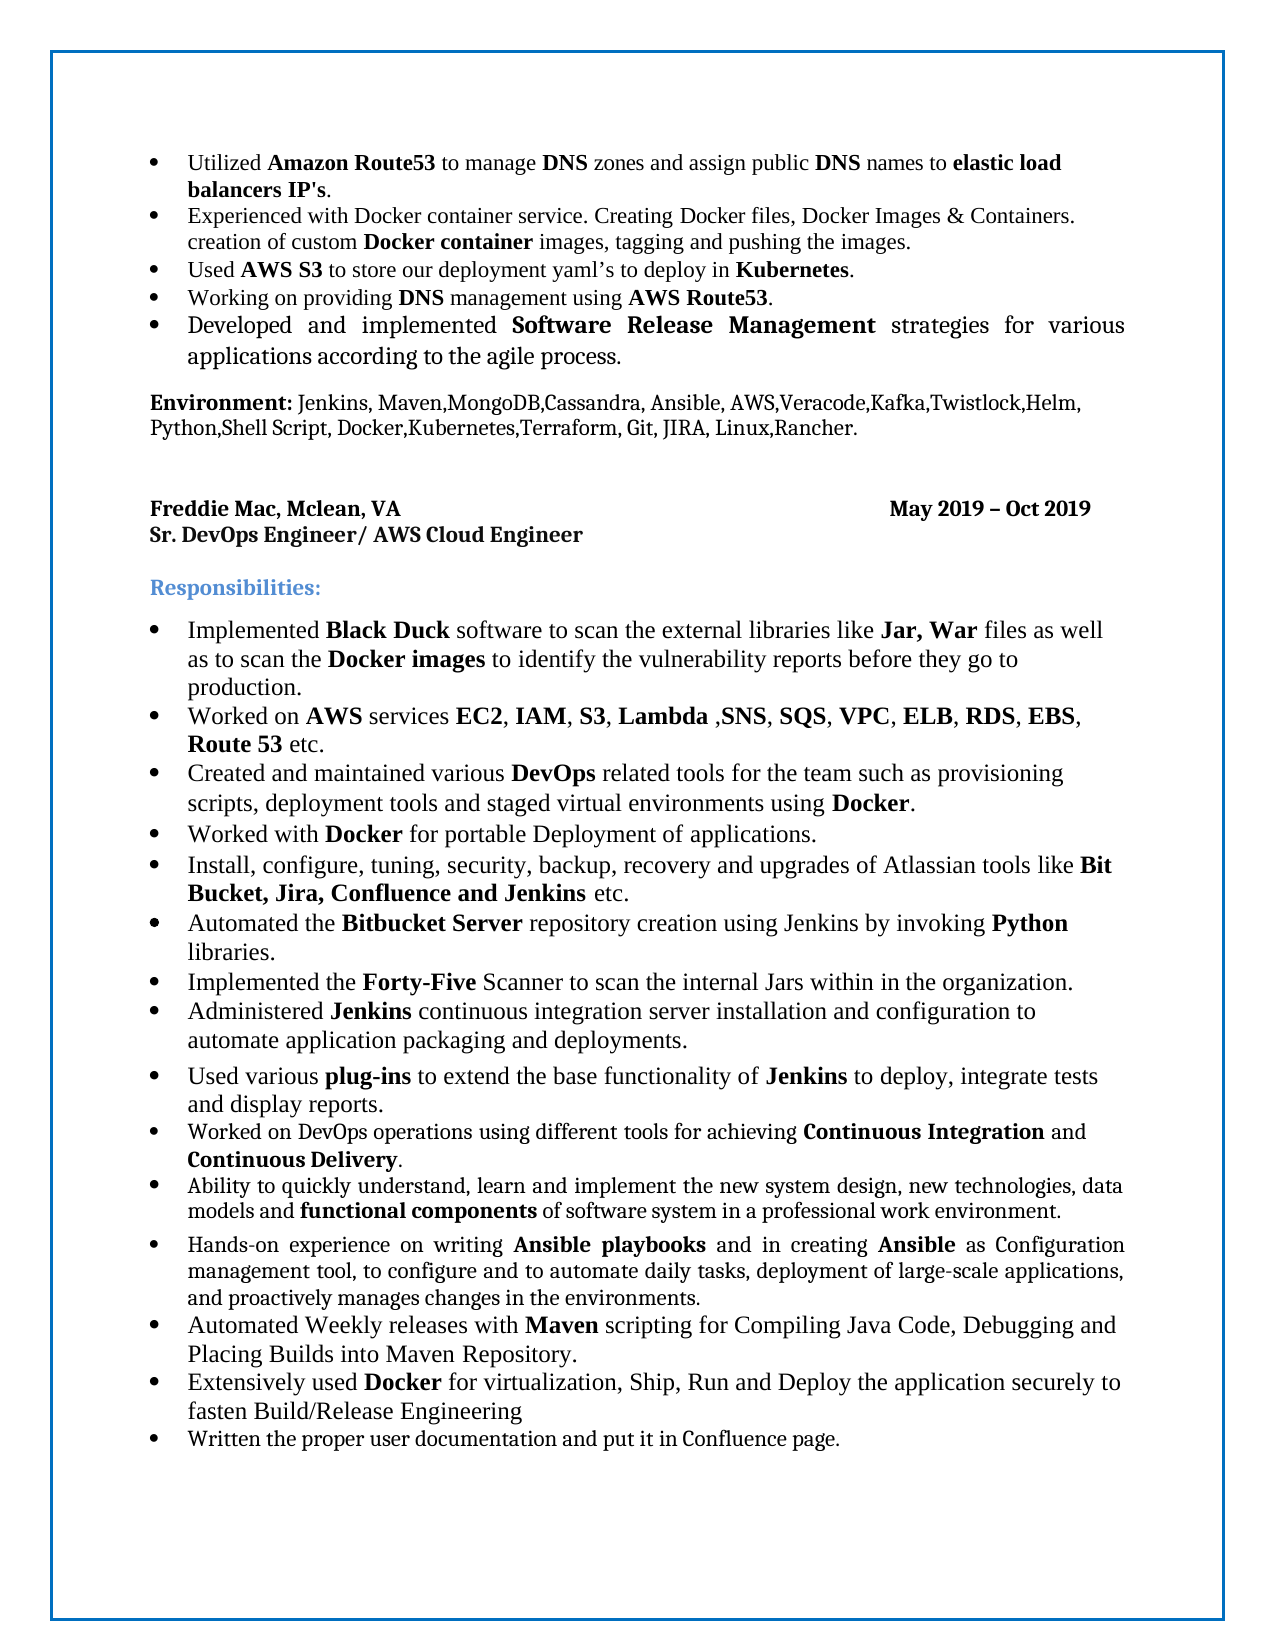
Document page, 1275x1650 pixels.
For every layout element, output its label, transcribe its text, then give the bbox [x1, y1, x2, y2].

subtitle Continuous Delivery. [187, 1146, 1171, 1172]
list Install, configure, tuning, security, backup, recovery and upgrades of Atlassian tools like Bit Bucket, Jira, Confluence and Jenkins etc. [150, 851, 1125, 907]
list Implemented Black Duck software to scan the external libraries like Jar, War files as well as to scan the Docker images to identify the vulnerability reports before they go to production. [150, 616, 1125, 701]
subtitle Automated Weekly releases with Maven scripting for Compiling Java Code, Debugging and Placing Builds into Maven Repository. [150, 1311, 1124, 1367]
subtitle Freddie Mac, Mclean, VA May 2019 – Oct 2019 [150, 495, 1171, 521]
list Used AWS S3 to store our deployment yaml’s to deploy in Kubernetes. [150, 254, 1171, 283]
list Ability to quickly understand, learn and implement the new system design, new technologies, data models and functional components of software system in a professional work environment. [150, 1173, 1125, 1224]
text Environment: Jenkins, Maven,MongoDB,Cassandra, Ansible, AWS,Veracode,Kafka,Twistlock,Helm, Python,Shell Script, Docker,Kubernetes,Terraform, Git, JIRA, Linux,Rancher. [150, 390, 1171, 441]
list Worked with Docker for portable Deployment of applications. [150, 819, 1171, 848]
text Responsibilities: [150, 575, 1171, 601]
list Administered Jenkins continuous integration server installation and configuration to automate application packaging and deployments. [150, 997, 1125, 1053]
list Hands-on experience on writing Ansible playbooks and in creating Ansible as Configuration management tool, to configure and to automate daily tasks, deployment of large-scale applications, and proactively manages changes in the environments. [150, 1232, 1125, 1311]
list Written the proper user documentation and put it in Confluence page. [150, 1426, 1171, 1452]
list Worked on DevOps operations using different tools for achieving Continuous Integration and [150, 1119, 1171, 1146]
list Utilized Amazon Route53 to manage DNS zones and assign public DNS names to elastic load balancers IP's. [150, 149, 1125, 202]
list Working on providing DNS management using AWS Route53. [150, 283, 1171, 311]
list Extensively used Docker for virtualization, Ship, Run and Deploy the application securely to fasten Build/Release Engineering [150, 1367, 1124, 1425]
list Worked on AWS services EC2, IAM, S3, Lambda ,SNS, SQS, VPC, ELB, RDS, EBS, Route 53 etc. [150, 702, 1126, 758]
subtitle Created and maintained various DevOps related tools for the team such as provisioning scripts, deployment tools and staged virtual environments using Docker. [150, 758, 1125, 817]
text Sr. DevOps Engineer/ AWS Cloud Engineer [150, 521, 1171, 548]
list Developed and implemented Software Release Management strategies for various applications according to the agile process. [150, 311, 1125, 371]
list Experienced with Docker container service. Creating Docker files, Docker Images & Containers. creation of custom Docker container images, tagging and pushing the images. [150, 203, 1124, 254]
list Automated the Bitbucket Server repository creation using Jenkins by invoking Python [150, 907, 1171, 937]
list Implemented the Forty-Five Scanner to scan the internal Jars within in the organization. [150, 966, 1171, 997]
list Used various plug-ins to extend the base functionality of Jenkins to deploy, integrate tests and display reports. [150, 1062, 1125, 1118]
subtitle libraries. [187, 937, 1171, 966]
